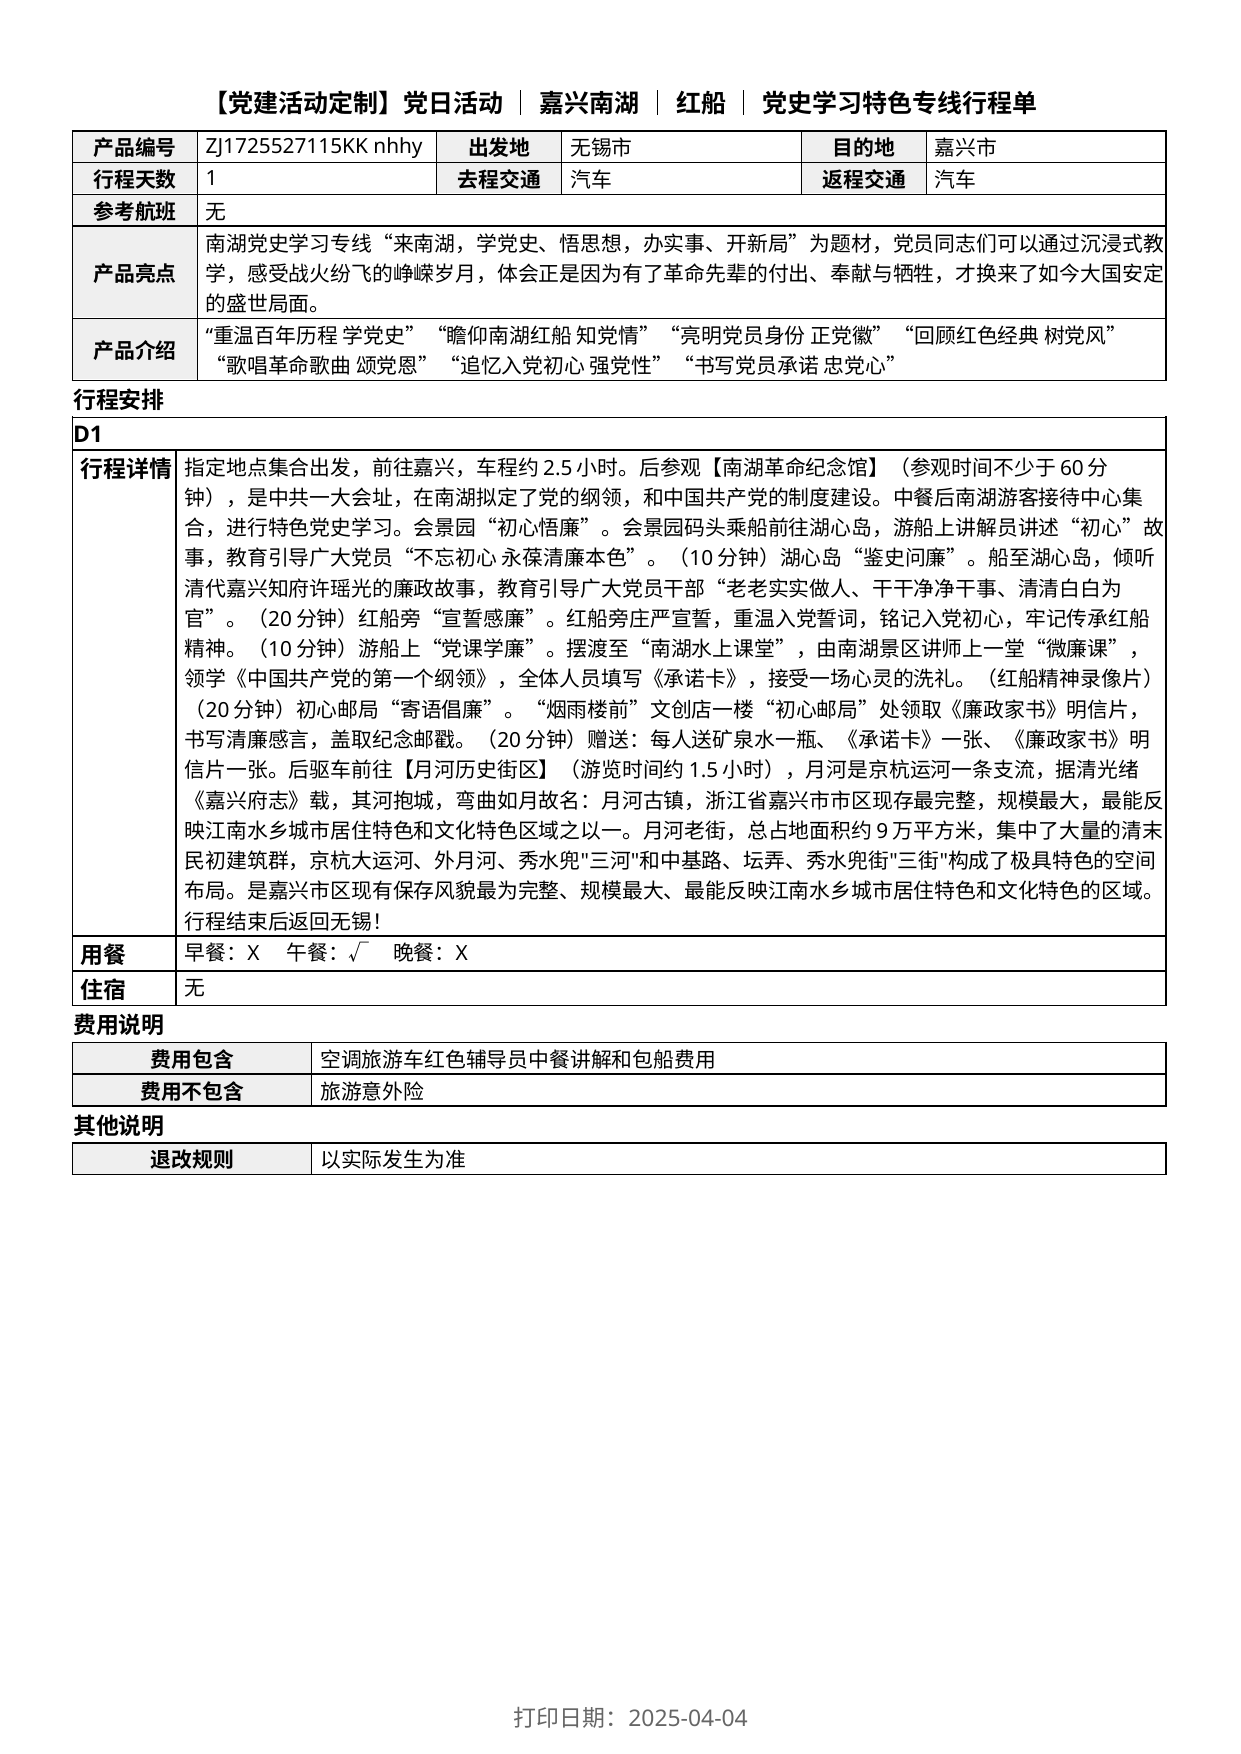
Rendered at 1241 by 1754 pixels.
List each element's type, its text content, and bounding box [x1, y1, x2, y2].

text 费用说明 [73, 1007, 1167, 1041]
table_cell 1 [198, 163, 436, 193]
table_cell 无 [177, 972, 1165, 1005]
table_cell “重温百年历程 学党史” [198, 319, 1165, 379]
table_header 费用包含 [73, 1043, 311, 1073]
text 其他说明 [73, 1108, 1167, 1141]
table_header ZJ1725527115KK nhhy [198, 132, 436, 162]
table_header 出发地 [437, 132, 561, 162]
table_header 产品编号 [73, 132, 197, 162]
table_cell 汽车 [927, 163, 1165, 193]
table_header 退改规则 [73, 1144, 311, 1174]
table_cell 住宿 [73, 972, 175, 1005]
table_cell 汽车 [562, 163, 801, 193]
table_cell 用餐 [73, 937, 175, 970]
table_cell 行程天数 [73, 163, 197, 193]
table_cell 早餐：X 午餐：√ 晚餐：X [177, 937, 1165, 970]
table_cell 旅游意外险 [312, 1075, 1165, 1105]
text 【党建活动定制】党日活动 │ 嘉兴南湖 │ 红船 │ 党史学习特色专线行程单 [73, 83, 1167, 119]
table_cell 去程交通 [437, 163, 561, 193]
table_cell 参考航班 [73, 195, 197, 225]
table_cell 无 [198, 195, 1165, 225]
table_header 无锡市 [562, 132, 801, 162]
table_cell 产品介绍 [73, 319, 197, 379]
table_header D1 [73, 418, 1165, 449]
table_header 目的地 [802, 132, 926, 162]
table_cell 费用不包含 [73, 1075, 311, 1105]
table_header 嘉兴市 [927, 132, 1165, 162]
table_cell 产品亮点 [73, 227, 197, 317]
table_header 以实际发生为准 [312, 1144, 1165, 1174]
table_cell 行程详情 [73, 451, 175, 935]
text 行程安排 [73, 382, 1167, 415]
table_cell 南湖党史学习专线“来南湖，学党史、 [198, 227, 1165, 317]
table_cell 返程交通 [802, 163, 926, 193]
table_header 空调旅游车 [312, 1043, 1165, 1073]
table_cell 指定地点集合出发，前往嘉兴，车程约2.5小时。后参观【南湖革命纪念馆】（参观时间不少于60分钟），是中共一大会址，在南湖拟定了党的纲领，和中国共产党的制度建设。中餐后南湖游客接待中心集合，进行特色党史学习。 [177, 451, 1165, 935]
